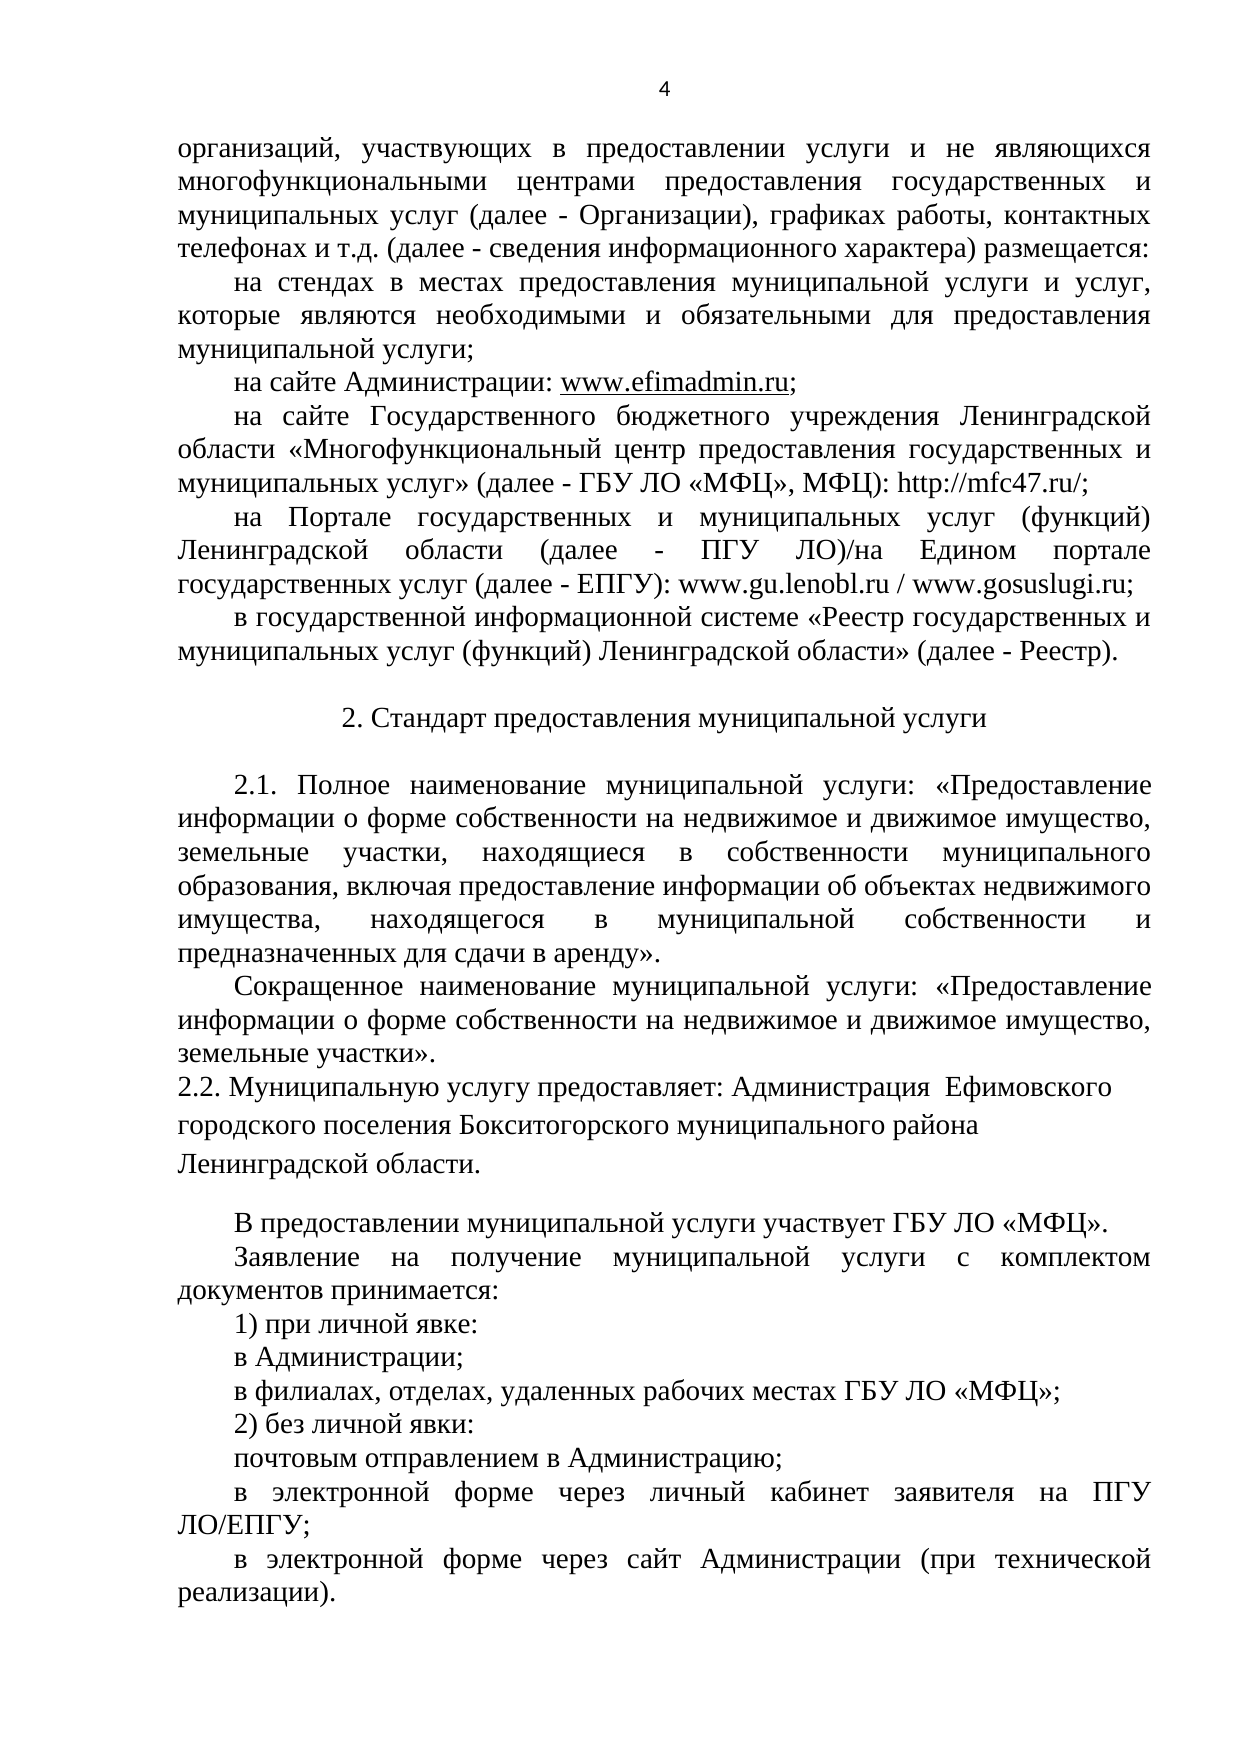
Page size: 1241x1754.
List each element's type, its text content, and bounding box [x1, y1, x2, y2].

text 2.2. Муниципальную услугу предоставляет: Администрация Ефимовского городского поселения Бокситогорского муниципального района Ленинградской области. [177, 1069, 1152, 1179]
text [177, 130, 1152, 264]
text в государственной информационной системе «Реестр государственных и муниципальных услуг (функций) Ленинградской области» (далее - Реестр). [177, 599, 1152, 666]
text на стендах в местах предоставления муниципальной услуги и услуг, которые являются необходимыми и обязательными для предоставления муниципальной услуги; [177, 264, 1152, 364]
text 2) без личной явки: [177, 1407, 1152, 1440]
text 1) при личной явке: [177, 1306, 1152, 1339]
text в Администрации; [177, 1339, 1152, 1373]
text на сайте Государственного бюджетного учреждения Ленинградской области «Многофункциональный центр предоставления государственных и муниципальных услуг» (далее - ГБУ ЛО «МФЦ», МФЦ): http://mfc47.ru/; [177, 398, 1152, 499]
text 2. Стандарт предоставления муниципальной услуги [177, 700, 1152, 733]
text Заявление на получение муниципальной услуги с комплектом документов принимается: [177, 1239, 1152, 1306]
text 2.1. Полное наименование муниципальной услуги: «Предоставление информации о форме собственности на недвижимое и движимое имущество, земельные участки, находящиеся в собственности муниципального образования, включая предоставление информации об объектах недвижимого имущества, находящегося в муниципальной собственности и предназначенных для сдачи в аренду». [177, 767, 1152, 968]
text почтовым отправлением в Администрацию; [177, 1440, 1152, 1474]
text в электронной форме через сайт Администрации (при технической реализации). [177, 1541, 1152, 1608]
text в филиалах, отделах, удаленных рабочих местах ГБУ ЛО «МФЦ»; [177, 1373, 1152, 1407]
text на Портале государственных и муниципальных услуг (функций) Ленинградской области (далее - ПГУ ЛО)/на Едином портале государственных услуг (далее - ЕПГУ): www.gu.lenobl.ru / www.gosuslugi.ru; [177, 499, 1152, 599]
text в электронной форме через личный кабинет заявителя на ПГУ ЛО/ЕПГУ; [177, 1474, 1152, 1541]
text Сокращенное наименование муниципальной услуги: «Предоставление информации о форме собственности на недвижимое и движимое имущество, земельные участки». [177, 968, 1152, 1069]
text на сайте Администрации: www.efimadmin.ru; [177, 364, 1152, 398]
text В предоставлении муниципальной услуги участвует ГБУ ЛО «МФЦ». [177, 1205, 1152, 1239]
